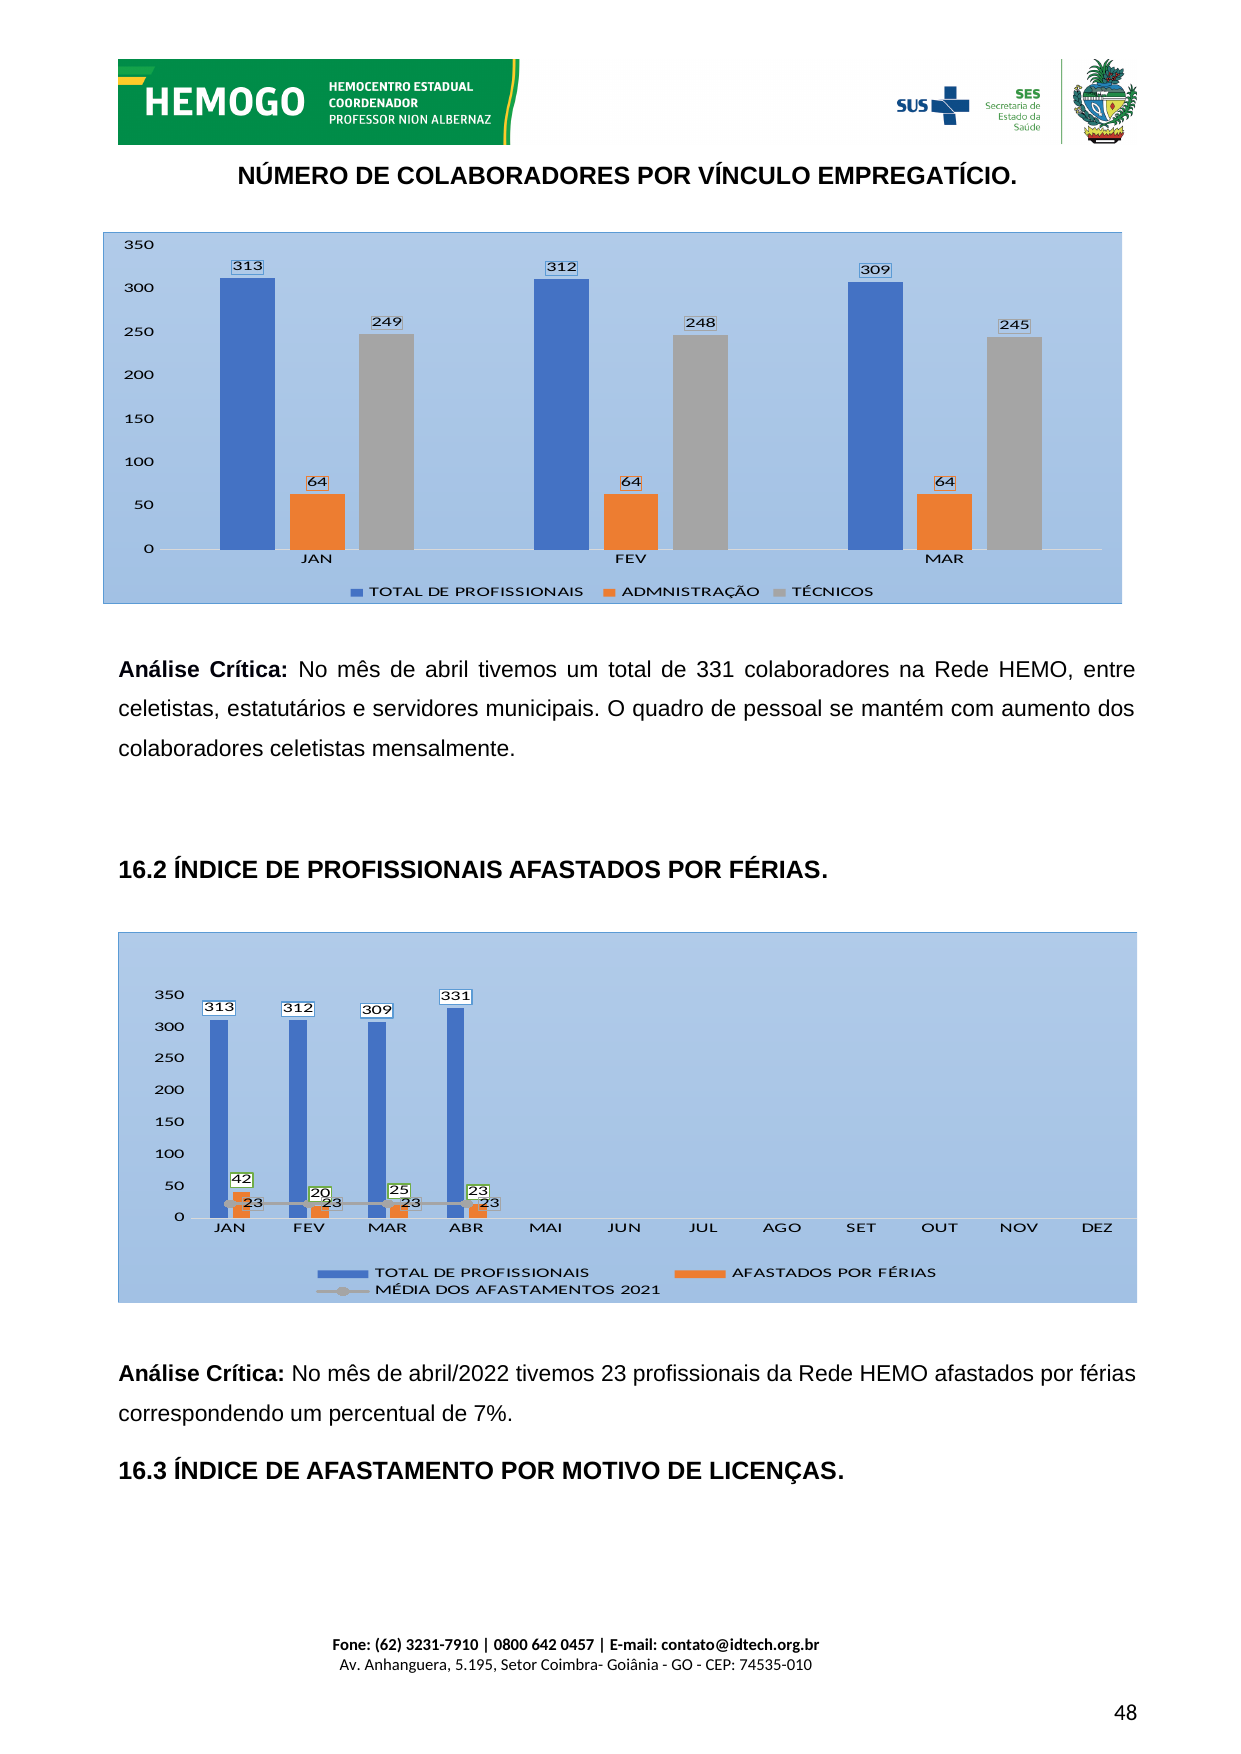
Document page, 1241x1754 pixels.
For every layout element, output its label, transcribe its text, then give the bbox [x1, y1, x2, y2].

table_cell [972, 511, 987, 516]
table_cell [345, 511, 359, 516]
text NÚMERO DE COLABORADORES POR VÍNCULO EMPREGATÍCIO. [118, 161, 1137, 190]
table_cell [329, 1210, 368, 1215]
text Análise Crítica: No mês de abril tivemos um total de 331 colaboradores na Rede HEMO, entre celetistas, estatutários e servidores municipais. O quadro de pessoal se mantém com aumento dos colaboradores celetistas mensalmente. [118, 722, 1136, 761]
text Análise Crítica: No mês de abril/2022 tivemos 23 profissionais da Rede HEMO afastados por férias correspondendo um percentual de 7%. [118, 1360, 1137, 1426]
table_cell [589, 511, 604, 516]
table_cell [903, 511, 917, 516]
table_cell [414, 511, 534, 516]
table_cell [119, 1210, 210, 1215]
subtitle 16.2 ÍNDICE DE PROFISSIONAIS AFASTADOS POR FÉRIAS. [118, 855, 1137, 884]
table_cell [408, 1210, 447, 1215]
table_cell [1042, 511, 1122, 516]
subtitle 16.3 ÍNDICE DE AFASTAMENTO POR MOTIVO DE LICENÇAS. [118, 1456, 1137, 1485]
table_cell [275, 511, 290, 516]
table_cell [658, 511, 673, 516]
table_cell [104, 511, 220, 516]
text Análise Crítica: No mês de abril tivemos um total de 331 colaboradores na Rede HEMO, entre celetistas, estatutários e servidores municipais. O quadro de pessoal se mantém com aumento dos colaboradores celetistas mensalmente. [118, 656, 1136, 695]
table_cell [728, 511, 848, 516]
picture [118, 59, 1137, 145]
table_cell [250, 1210, 289, 1215]
table_cell [487, 1210, 1137, 1215]
